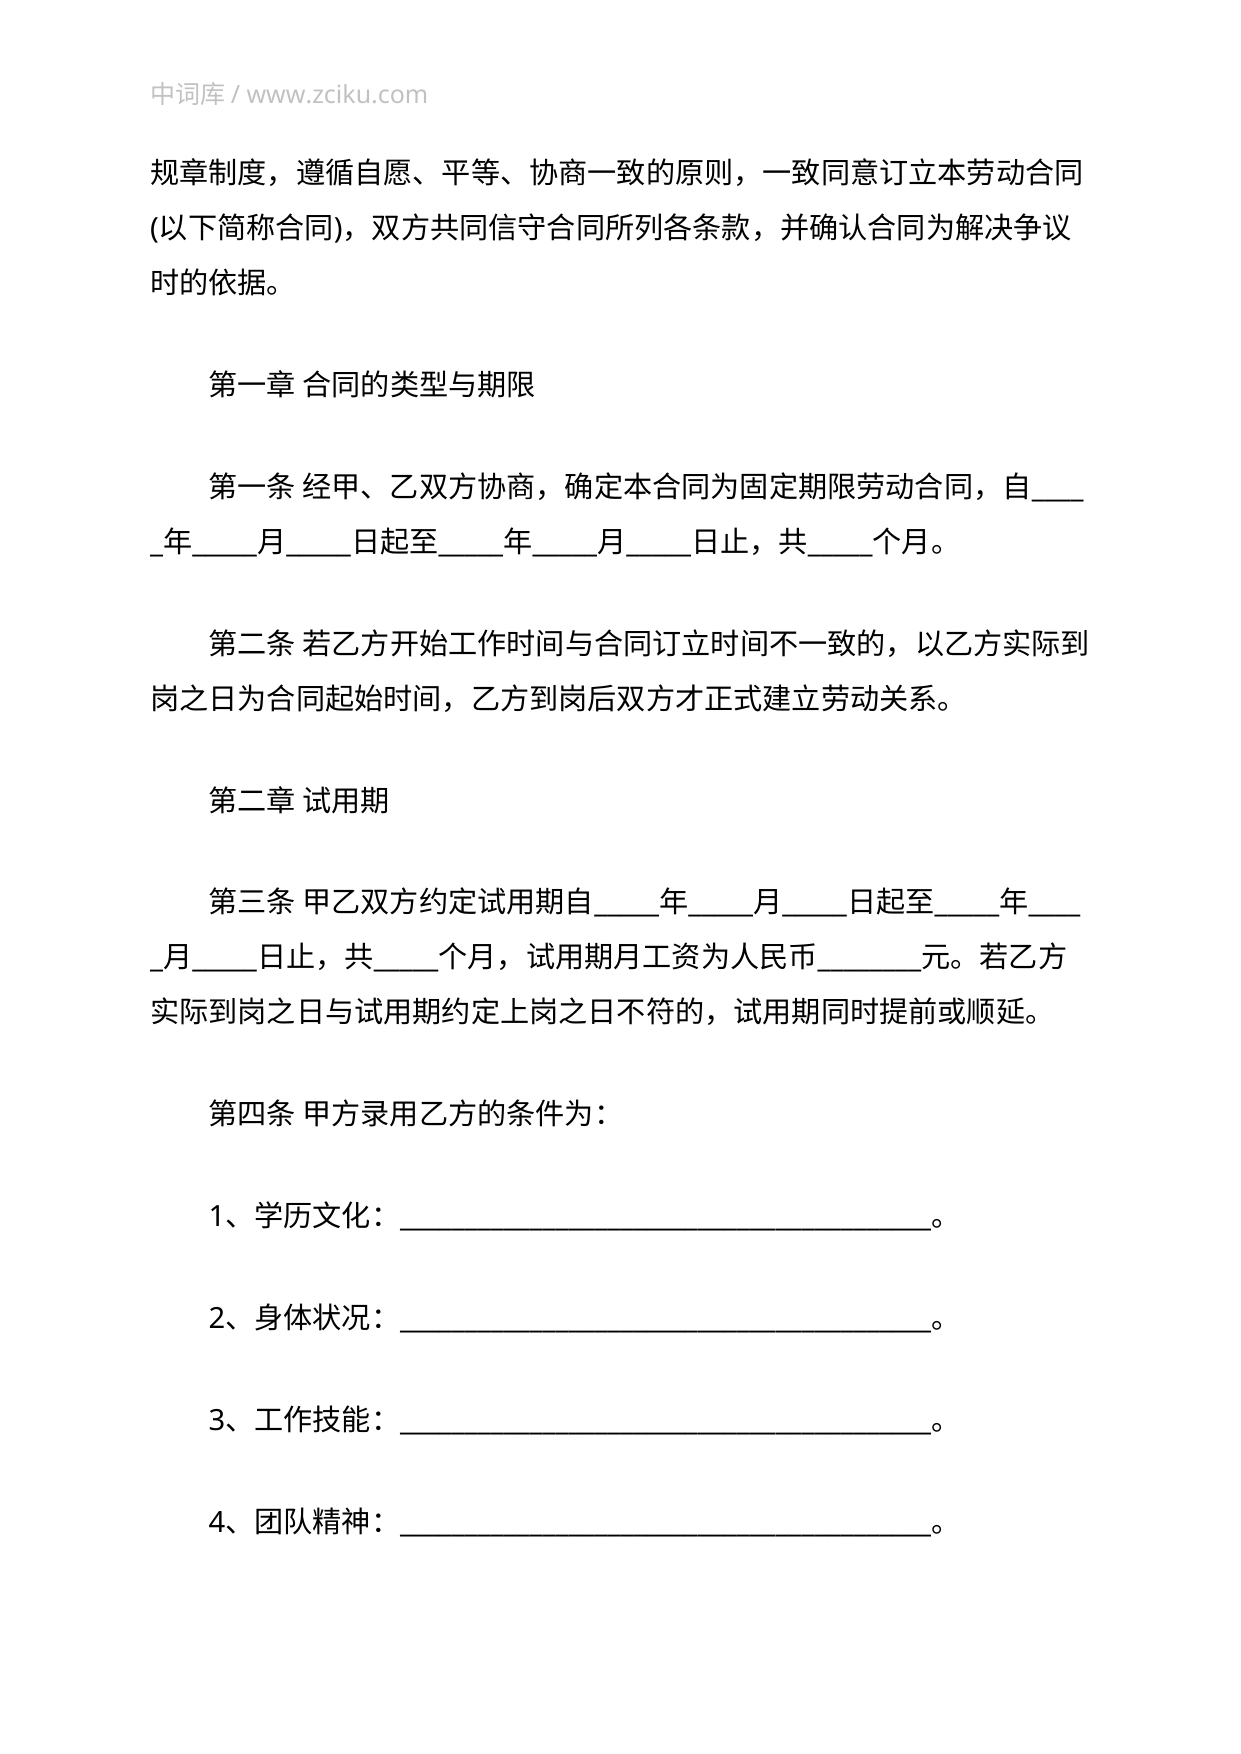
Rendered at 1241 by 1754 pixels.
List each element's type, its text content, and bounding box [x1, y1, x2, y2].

text 第一章 合同的类型与期限 [150, 362, 1090, 404]
text 第三条 甲乙双方约定试用期自_____年_____月_____日起至_____年_____月_____日止，共_____个月，试用期月工资为人民币________元。若乙方实际到岗之日与试用期约定上岗之日不符的，试用期同时提前或顺延。 [150, 879, 1090, 1031]
text 第二条 若乙方开始工作时间与合同订立时间不一致的，以乙方实际到岗之日为合同起始时间，乙方到岗后双方才正式建立劳动关系。 [150, 620, 1090, 718]
text 3、工作技能：_________________________________________。 [150, 1396, 1090, 1439]
text 第四条 甲方录用乙方的条件为： [150, 1091, 1090, 1133]
text 第二章 试用期 [150, 777, 1090, 819]
text 第一条 经甲、乙双方协商，确定本合同为固定期限劳动合同，自_____年_____月_____日起至_____年_____月_____日止，共_____个月。 [150, 463, 1090, 561]
text 2、身体状况：_________________________________________。 [150, 1294, 1090, 1337]
text 1、学历文化：_________________________________________。 [150, 1192, 1090, 1235]
text 4、团队精神：_________________________________________。 [150, 1498, 1090, 1541]
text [150, 150, 1090, 302]
